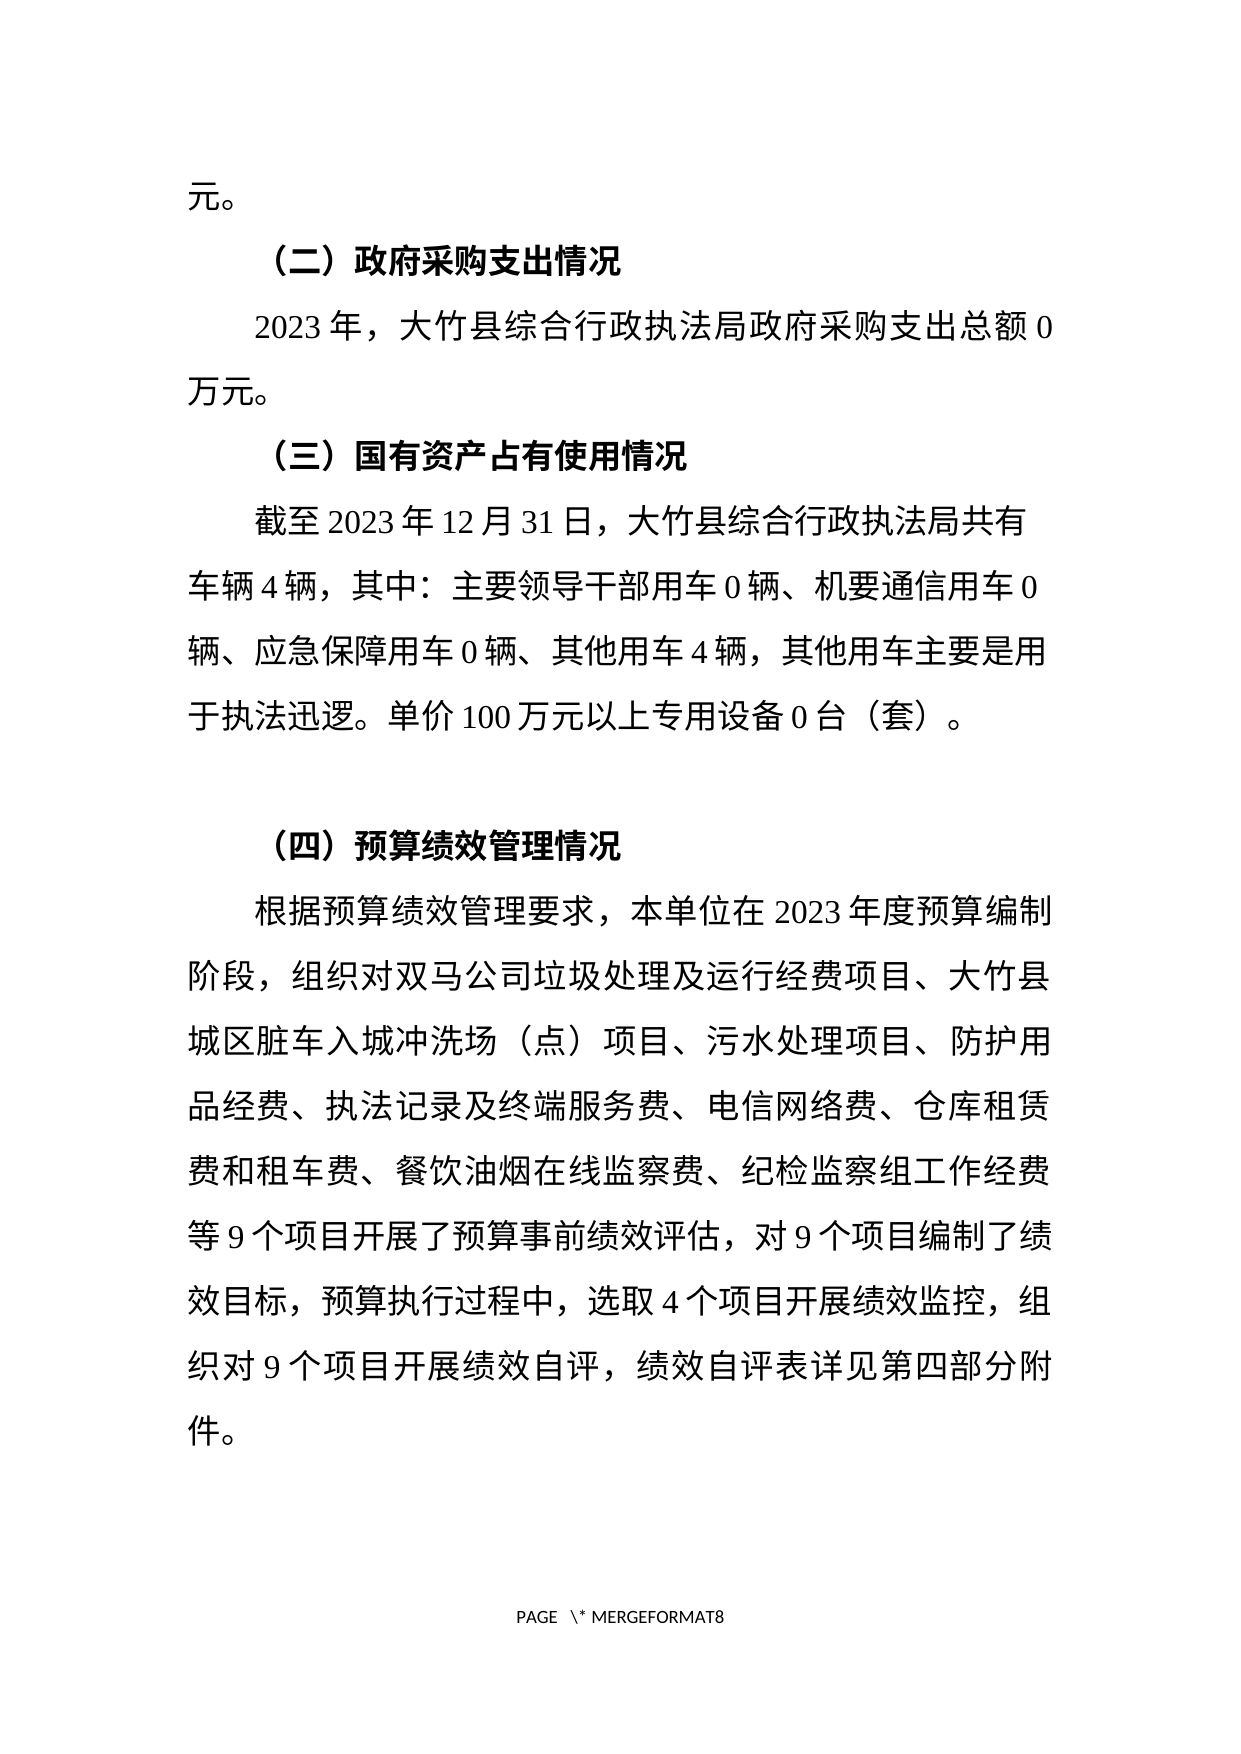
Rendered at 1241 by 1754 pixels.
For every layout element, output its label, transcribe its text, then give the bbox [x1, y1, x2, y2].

text （四）预算绩效管理情况 [187, 812, 1053, 877]
text 截至2023年12月31日，大竹县综合行政执法局共有车辆4辆，其中：主要领导干部用车0辆、机要通信用车0辆、应急保障用车0辆、其他用车4辆，其他用车主要是用于执法迅逻。单价100万元以上专用设备0台（套）。 [187, 487, 1053, 747]
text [187, 162, 1053, 227]
text （三）国有资产占有使用情况 [187, 422, 1053, 487]
text 根据预算绩效管理要求，本单位在2023年度预算编制阶段，组织对双马公司垃圾处理及运行经费项目、大竹县城区脏车入城冲洗场（点）项目、污水处理项目、防护用品经费、执法记录及终端服务费、电信网络费、仓库租赁费和租车费、餐饮油烟在线监察费、纪检监察组工作经费等9个项目开展了预算事前绩效评估，对9个项目编制了绩效目标，预算执行过程中，选取4个项目开展绩效监控，组织对9个项目开展绩效自评，绩效自评表详见第四部分附件。 [187, 877, 1053, 1462]
text 2023年，大竹县综合行政执法局政府采购支出总额0万元。 [187, 292, 1053, 422]
text （二）政府采购支出情况 [187, 227, 1053, 292]
